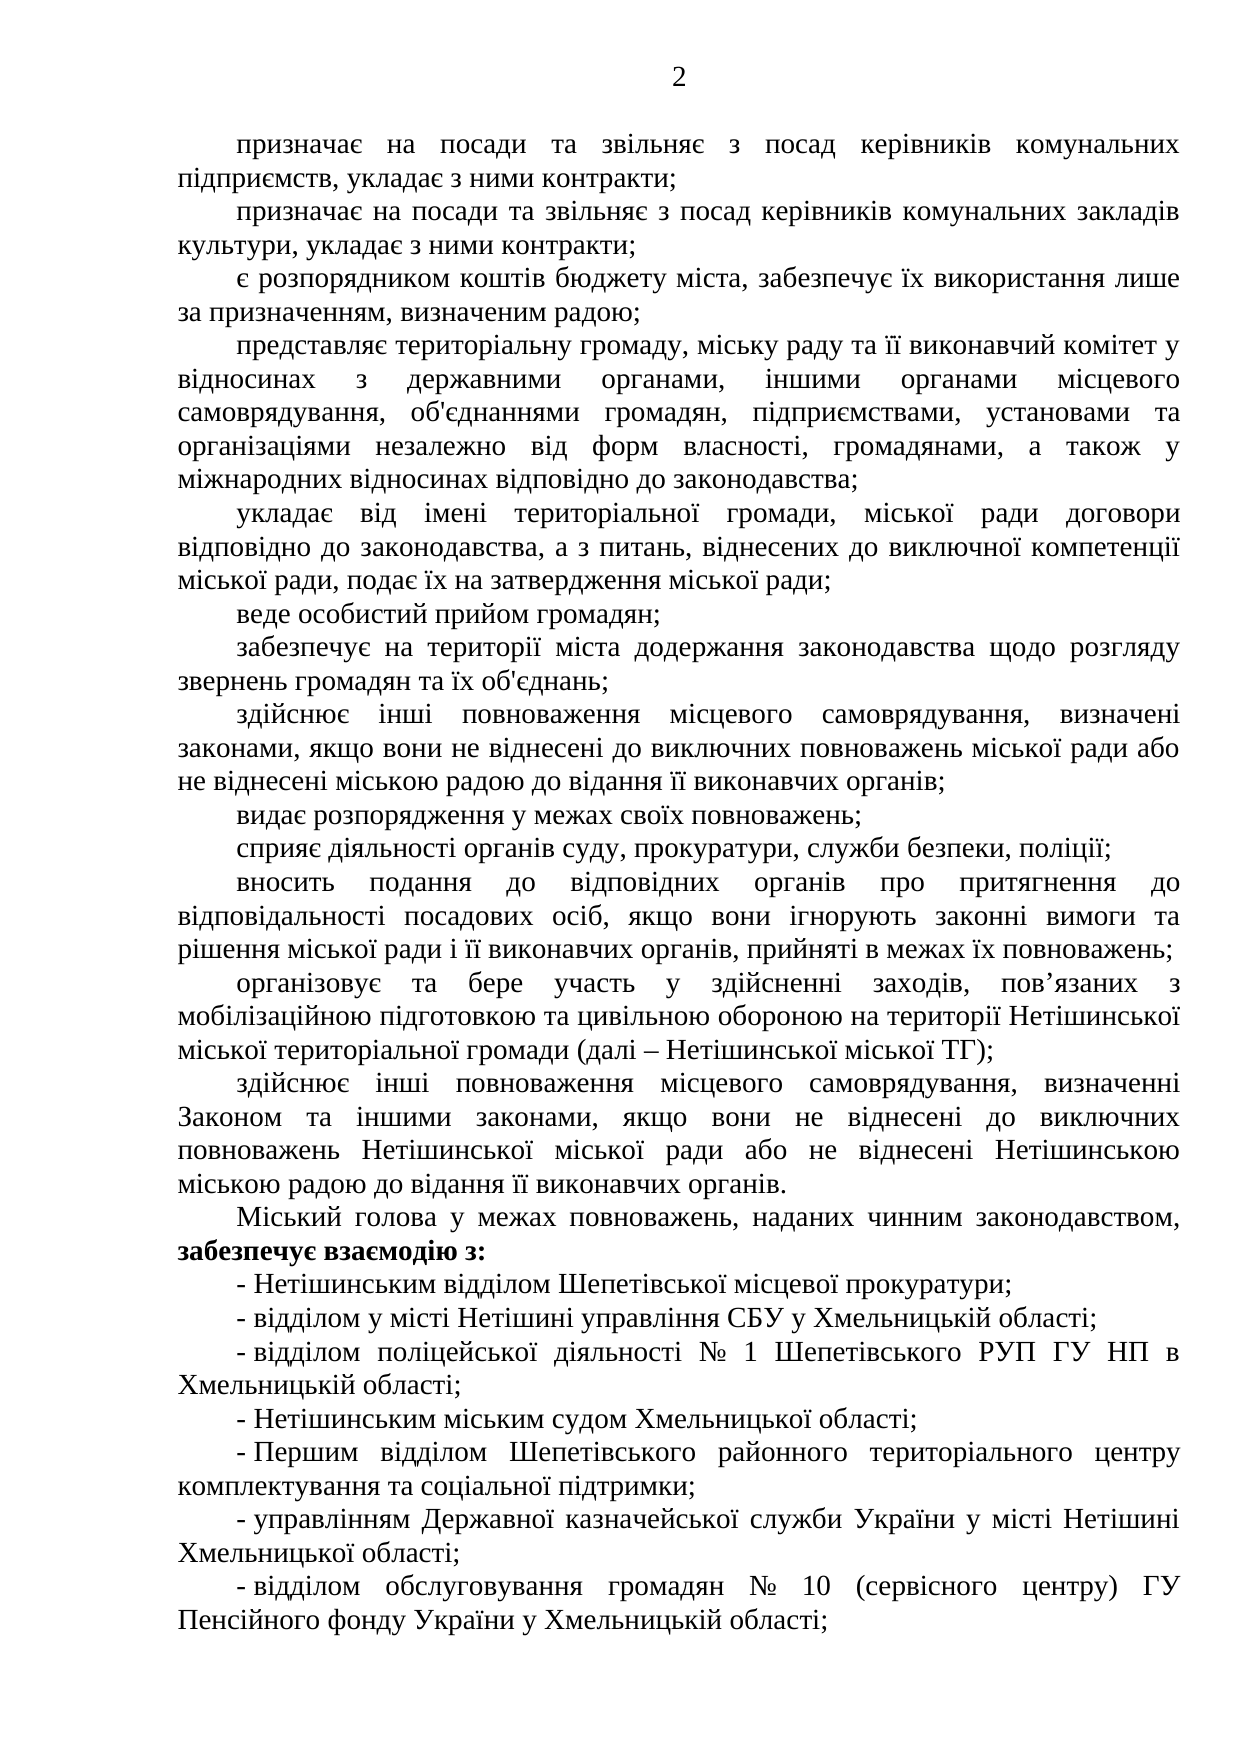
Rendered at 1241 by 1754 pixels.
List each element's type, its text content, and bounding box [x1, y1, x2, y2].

text призначає на посади та звільняє з посад керівників комунальних закладів культури, укладає з ними контракти; [177, 193, 1181, 260]
text - Нетішинським міським судом Хмельницької області; [177, 1401, 1181, 1434]
text вносить подання до відповідних органів про притягнення до відповідальності посадових осіб, якщо вони ігнорують законні вимоги та рішення міської ради і її виконавчих органів, прийняті в межах їх повноважень; [177, 864, 1181, 965]
text видає розпорядження у межах своїх повноважень; [177, 797, 1181, 831]
text - відділом поліцейської діяльності № 1 Шепетівського РУП ГУ НП в Хмельницькій області; [177, 1334, 1181, 1401]
text - відділом обслуговування громадян № 10 (сервісного центру) ГУ Пенсійного фонду України у Хмельницькій області; [177, 1568, 1181, 1636]
text є розпорядником коштів бюджету міста, забезпечує їх використання лише за призначенням, визначеним радою; [177, 260, 1181, 327]
text - відділом у місті Нетішині управління СБУ у Хмельницькій області; [177, 1300, 1181, 1334]
text призначає на посади та звільняє з посад керівників комунальних підприємств, укладає з ними контракти; [177, 126, 1181, 193]
text сприяє діяльності органів суду, прокуратури, служби безпеки, поліції; [177, 831, 1181, 864]
text - управлінням Державної казначейської служби України у місті Нетішині Хмельницької області; [177, 1501, 1181, 1568]
text укладає від імені територіальної громади, міської ради договори відповідно до законодавства, а з питань, віднесених до виключної компетенції міської ради, подає їх на затвердження міської ради; [177, 495, 1181, 596]
text забезпечує на території міста додержання законодавства щодо розгляду звернень громадян та їх об'єднань; [177, 629, 1181, 696]
text - Нетішинським відділом Шепетівської місцевої прокуратури; [177, 1267, 1181, 1300]
text представляє територіальну громаду, міську раду та її виконавчий комітет у відносинах з державними органами, іншими органами місцевого самоврядування, об'єднаннями громадян, підприємствами, установами та організаціями незалежно від форм власності, громадянами, а також у міжнародних відносинах відповідно до законодавства; [177, 327, 1181, 495]
text здійснює інші повноваження місцевого самоврядування, визначені законами, якщо вони не віднесені до виключних повноважень міської ради або не віднесені міською радою до відання її виконавчих органів; [177, 696, 1181, 797]
text 2 [177, 59, 1181, 93]
text Міський голова у межах повноважень, наданих чинним законодавством, забезпечує взаємодію з: [177, 1199, 1181, 1267]
text веде особистий прийом громадян; [177, 596, 1181, 629]
text організовує та бере участь у здійсненні заходів, пов’язаних з мобілізаційною підготовкою та цивільною обороною на території Нетішинської міської територіальної громади (далі – Нетішинської міської ТГ); [177, 965, 1181, 1065]
text - Першим відділом Шепетівського районного територіального центру комплектування та соціальної підтримки; [177, 1434, 1181, 1501]
text здійснює інші повноваження місцевого самоврядування, визначенні Законом та іншими законами, якщо вони не віднесені до виключних повноважень Нетішинської міської ради або не віднесені Нетішинською міською радою до відання її виконавчих органів. [177, 1065, 1181, 1199]
